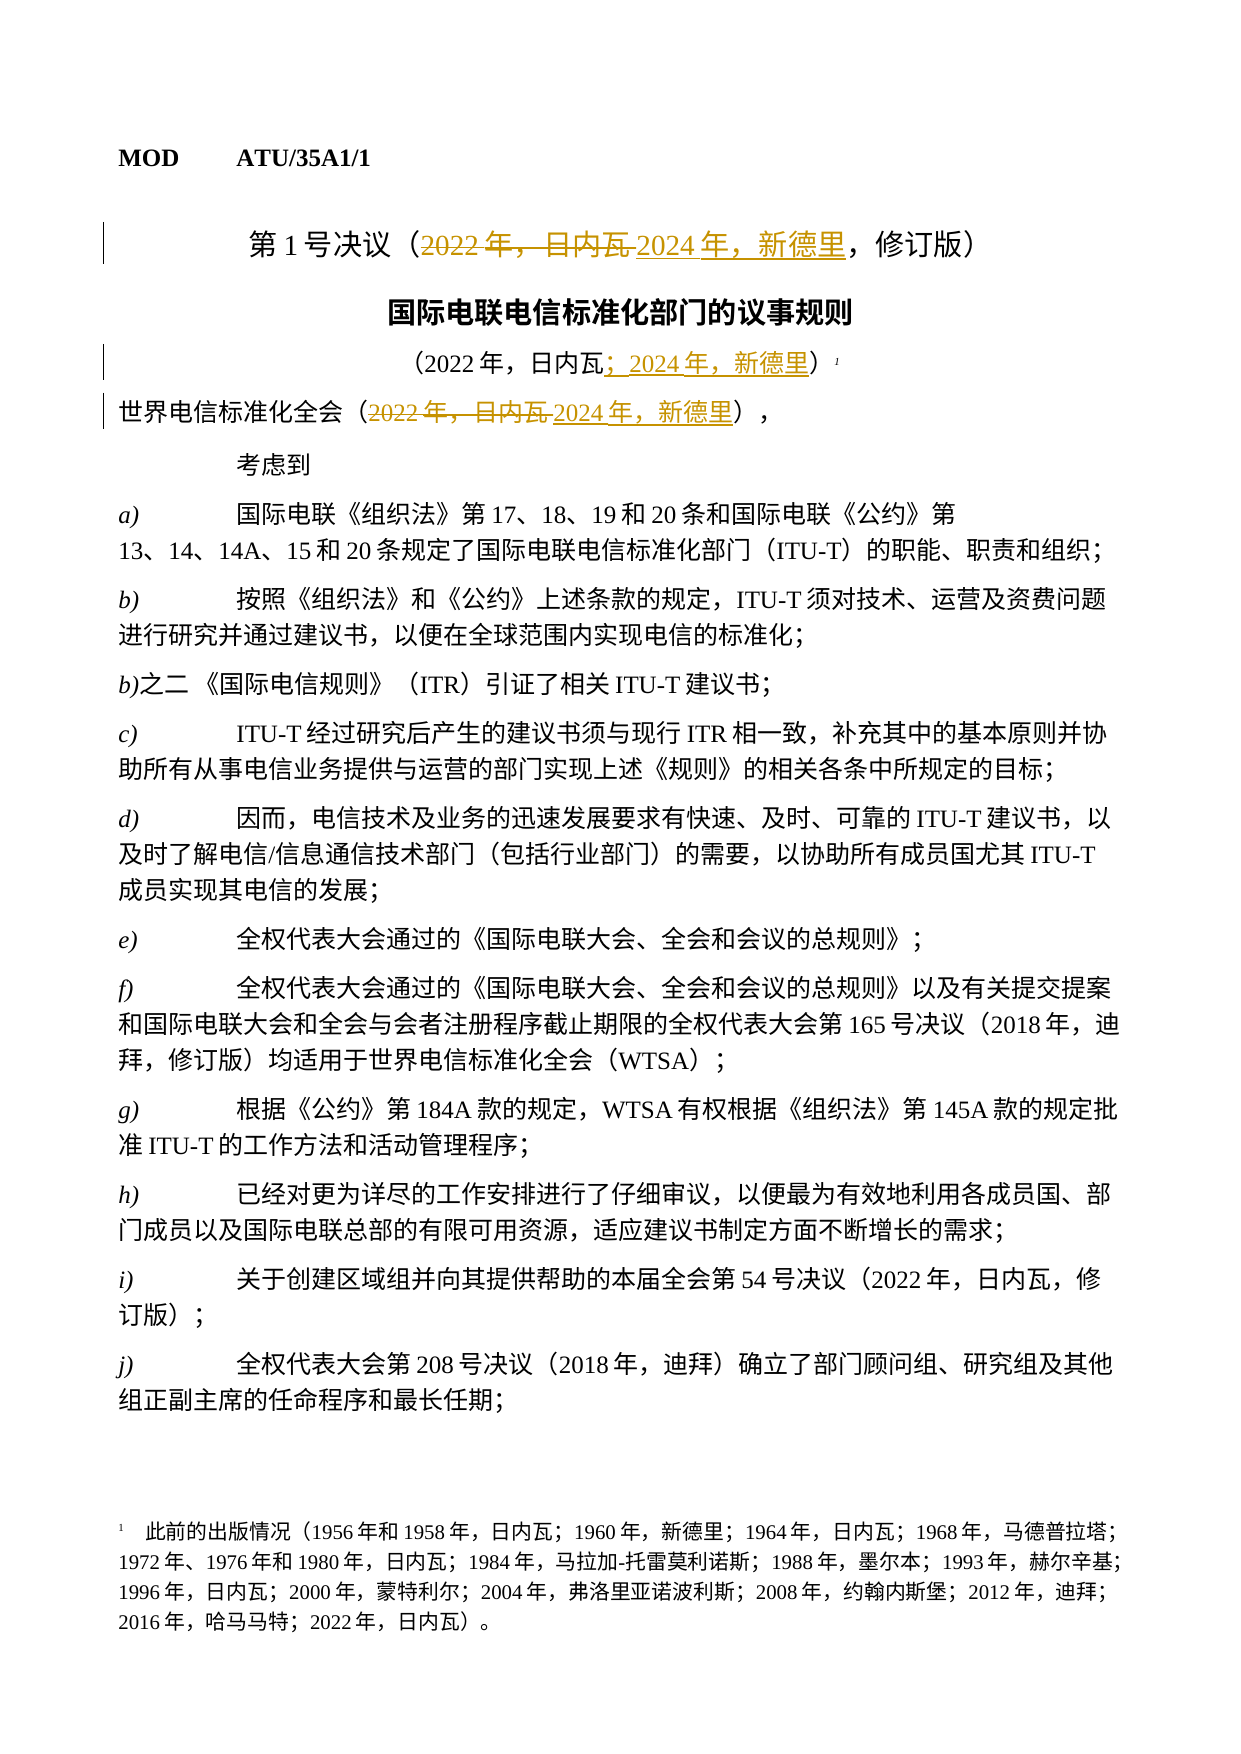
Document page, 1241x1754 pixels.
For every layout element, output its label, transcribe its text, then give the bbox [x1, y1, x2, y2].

text d) 因而，电信技术及业务的迅速发展要求有快速、及时、可靠的ITU-T建议书，以及时了解电信/信息通信技术部门（包括行业部门）的需要，以协助所有成员国尤其ITU-T成员实现其电信的发展； [118, 798, 1122, 907]
text 第1号决议（，修订版） [118, 222, 1122, 264]
text j) 全权代表大会第208号决议（2018年，迪拜）确立了部门顾问组、研究组及其他组正副主席的任命程序和最长任期； [118, 1344, 1122, 1417]
title 国际电联电信标准化部门的议事规则 [118, 289, 1122, 331]
text 考虑到 [236, 446, 1122, 482]
text （2022年，日内瓦）1 [118, 344, 1122, 380]
text MOD ATU/35A1/1 [118, 143, 1122, 172]
text f) 全权代表大会通过的《国际电联大会、全会和会议的总规则》以及有关提交提案和国际电联大会和全会与会者注册程序截止期限的全权代表大会第165号决议（2018年，迪拜，修订版）均适用于世界电信标准化全会（WTSA）； [118, 968, 1122, 1077]
text b)之二 《国际电信规则》（ITR）引证了相关ITU-T建议书； [118, 664, 1122, 701]
text g) 根据《公约》第184A款的规定，WTSA有权根据《组织法》第145A款的规定批准ITU-T的工作方法和活动管理程序； [118, 1089, 1122, 1162]
text 世界电信标准化全会（）， [118, 393, 1122, 429]
text a) 国际电联《组织法》第17、18、19和20条和国际电联《公约》第13、14、14A、15和20条规定了国际电联电信标准化部门（ITU-T）的职能、职责和组织； [118, 494, 1122, 567]
text i) 关于创建区域组并向其提供帮助的本届全会第54号决议（2022年，日内瓦，修订版）； [118, 1259, 1122, 1332]
text c) ITU-T经过研究后产生的建议书须与现行ITR相一致，补充其中的基本原则并协助所有从事电信业务提供与运营的部门实现上述《规则》的相关各条中所规定的目标； [118, 713, 1122, 786]
text h) 已经对更为详尽的工作安排进行了仔细审议，以便最为有效地利用各成员国、部门成员以及国际电联总部的有限可用资源，适应建议书制定方面不断增长的需求； [118, 1174, 1122, 1247]
text e) 全权代表大会通过的《国际电联大会、全会和会议的总规则》； [118, 919, 1122, 956]
text b) 按照《组织法》和《公约》上述条款的规定，ITU-T须对技术、运营及资费问题进行研究并通过建议书，以便在全球范围内实现电信的标准化； [118, 579, 1122, 652]
